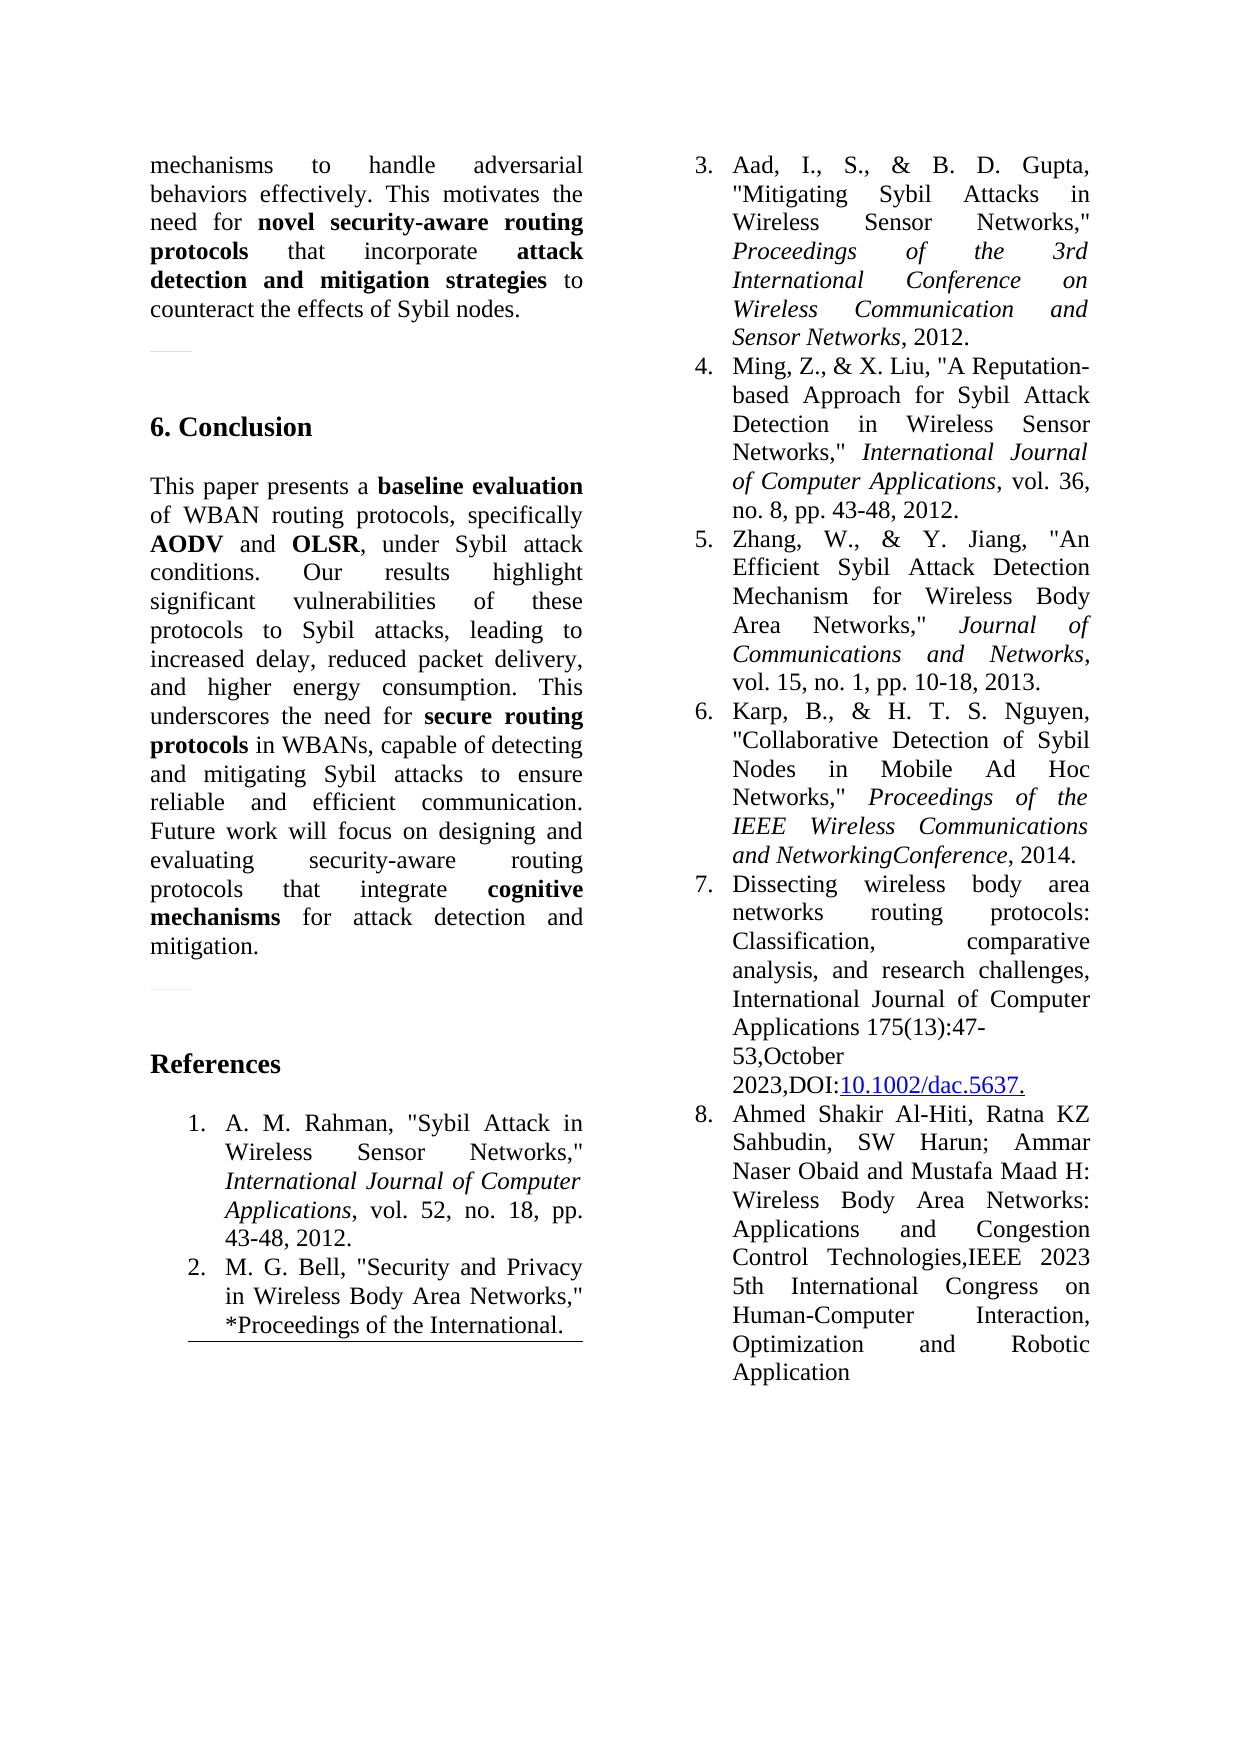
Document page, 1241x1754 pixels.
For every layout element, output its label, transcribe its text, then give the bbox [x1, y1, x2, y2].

text References [150, 1047, 583, 1079]
text This paper presents a baseline evaluation of WBAN routing protocols, specifically AODV and OLSR, under Sybil attack conditions. Our results highlight significant vulnerabilities of these protocols to Sybil attacks, leading to increased delay, reduced packet delivery, and higher energy consumption. This underscores the need for secure routing protocols in WBANs, capable of detecting and mitigating Sybil attacks to ensure reliable and efficient communication. Future work will focus on designing and evaluating security-aware routing protocols that integrate cognitive mechanisms for attack detection and mitigation. [150, 471, 583, 960]
list Ming, Z., & X. Liu, "A Reputation-based Approach for Sybil Attack Detection in Wireless Sensor Networks," International Journal of Computer Applications, vol. 36, no. 8, pp. 43-48, 2012. [694, 351, 1090, 524]
list Zhang, W., & Y. Jiang, "An Efficient Sybil Attack Detection Mechanism for Wireless Body Area Networks," Journal of Communications and Networks, vol. 15, no. 1, pp. 10-18, 2013. [694, 524, 1090, 696]
text 6. Conclusion [150, 409, 583, 442]
list Aad, I., S., & B. D. Gupta, "Mitigating Sybil Attacks in Wireless Sensor Networks," Proceedings of the 3rd International Conference on Wireless Communication and Sensor Networks, 2012. [694, 150, 1090, 351]
list A. M. Rahman, "Sybil Attack in Wireless Sensor Networks," International Journal of Computer Applications, vol. 52, no. 18, pp. 43-48, 2012. [187, 1108, 583, 1252]
list Dissecting wireless body area networks routing protocols: Classification, comparative analysis, and research challenges, International Journal of Computer Applications 175(13):47-53,October 2023,DOI:10.1002/dac.5637. [694, 869, 1090, 1099]
list Karp, B., & H. T. S. Nguyen, "Collaborative Detection of Sybil Nodes in Mobile Ad Hoc Networks," Proceedings of the IEEE Wireless Communications and NetworkingConference, 2014. [694, 696, 1090, 869]
list Ahmed Shakir Al-Hiti, Ratna KZ Sahbudin, SW Harun; Ammar Naser Obaid and Mustafa Maad H: Wireless Body Area Networks: Applications and Congestion Control Technologies,IEEE 2023 5th International Congress on Human-Computer Interaction, Optimization and Robotic Application [694, 1099, 1090, 1386]
list M. G. Bell, "Security and Privacy in Wireless Body Area Networks," *Proceedings of the International. [187, 1252, 583, 1342]
